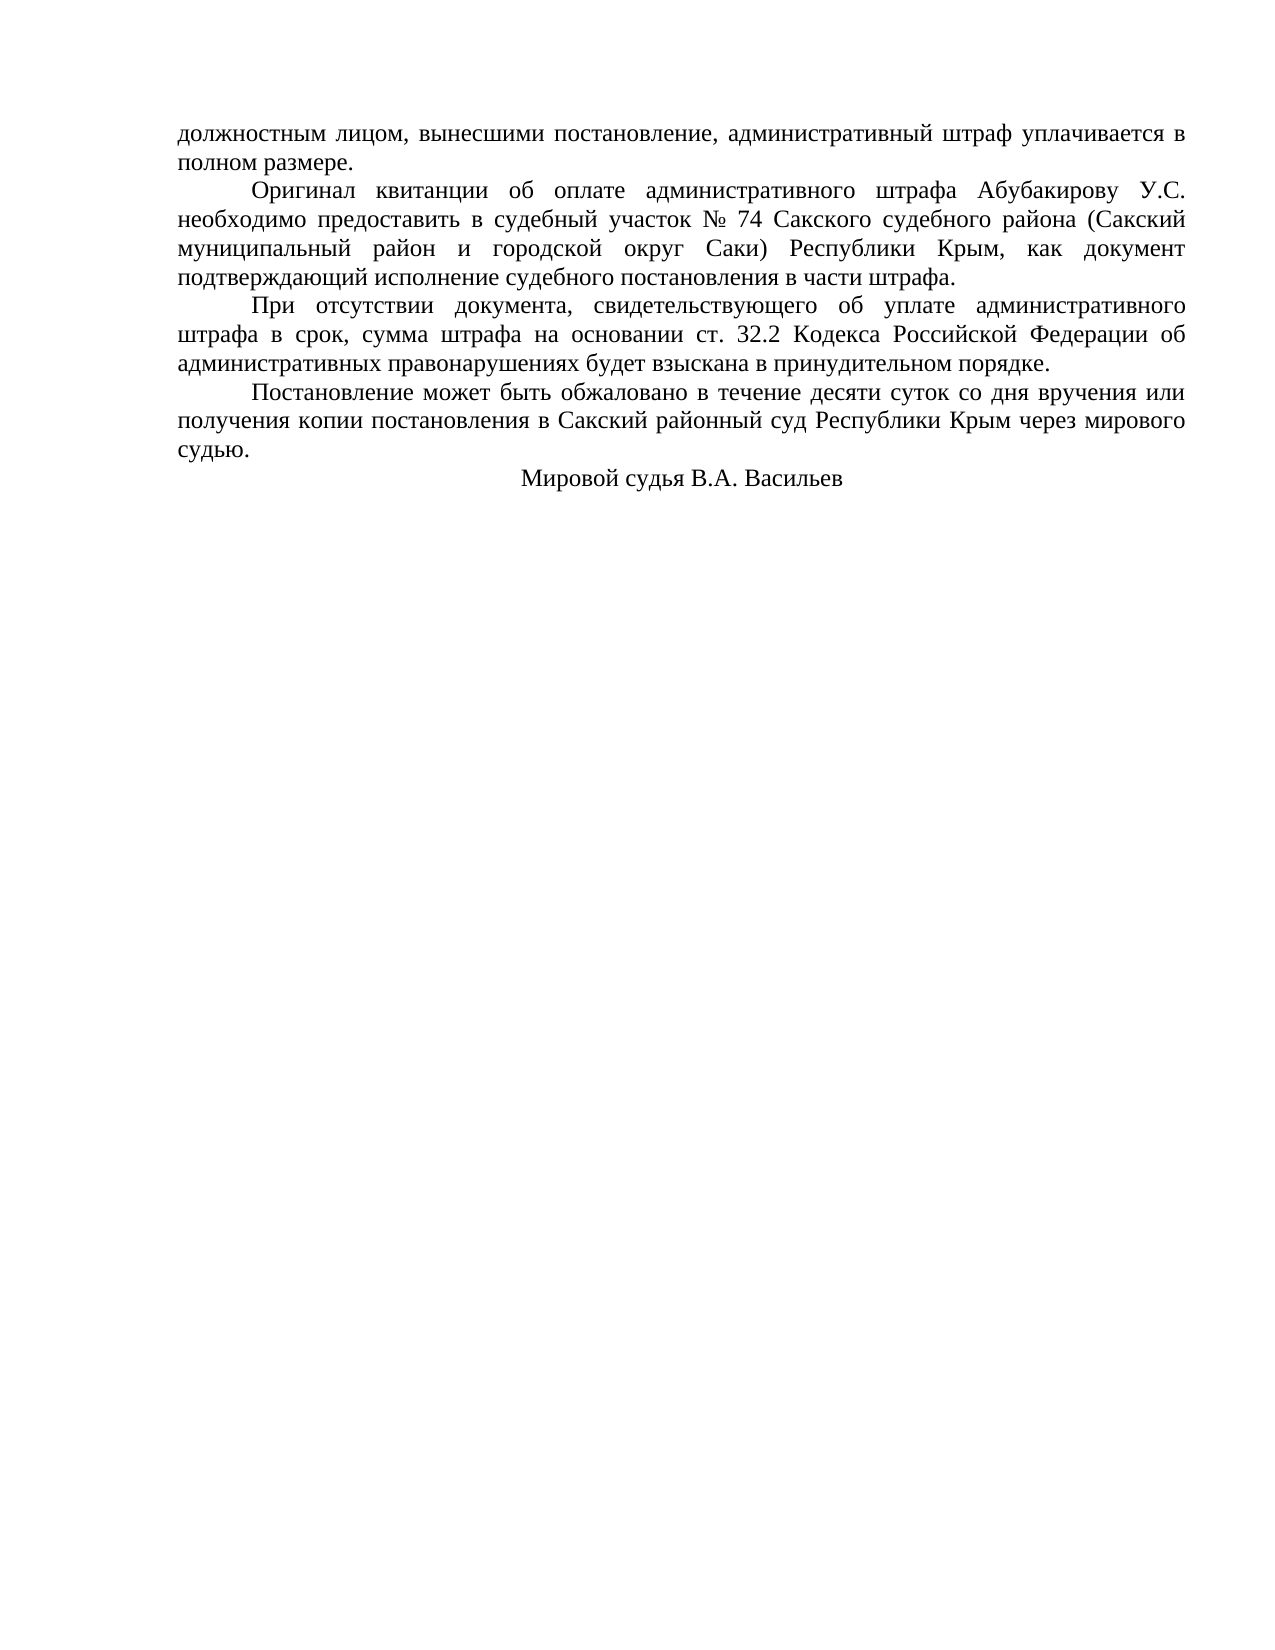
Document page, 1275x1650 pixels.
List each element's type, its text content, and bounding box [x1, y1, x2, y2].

text Постановление может быть обжаловано в течение десяти суток со дня вручения или получения копии постановления в Сакский районный суд Республики Крым через мирового судью. [177, 377, 1186, 463]
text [177, 118, 1186, 176]
text При отсутствии документа, свидетельствующего об уплате административного штрафа в срок, сумма штрафа на основании ст. 32.2 Кодекса Российской Федерации об административных правонарушениях будет взыскана в принудительном порядке. [177, 291, 1186, 377]
text Оригинал квитанции об оплате административного штрафа Абубакирову У.С. необходимо предоставить в судебный участок № 74 Сакского судебного района (Сакский муниципальный район и городской округ Саки) Республики Крым, как документ подтверждающий исполнение судебного постановления в части штрафа. [177, 176, 1186, 291]
text Мировой судья В.А. Васильев [177, 463, 1186, 492]
